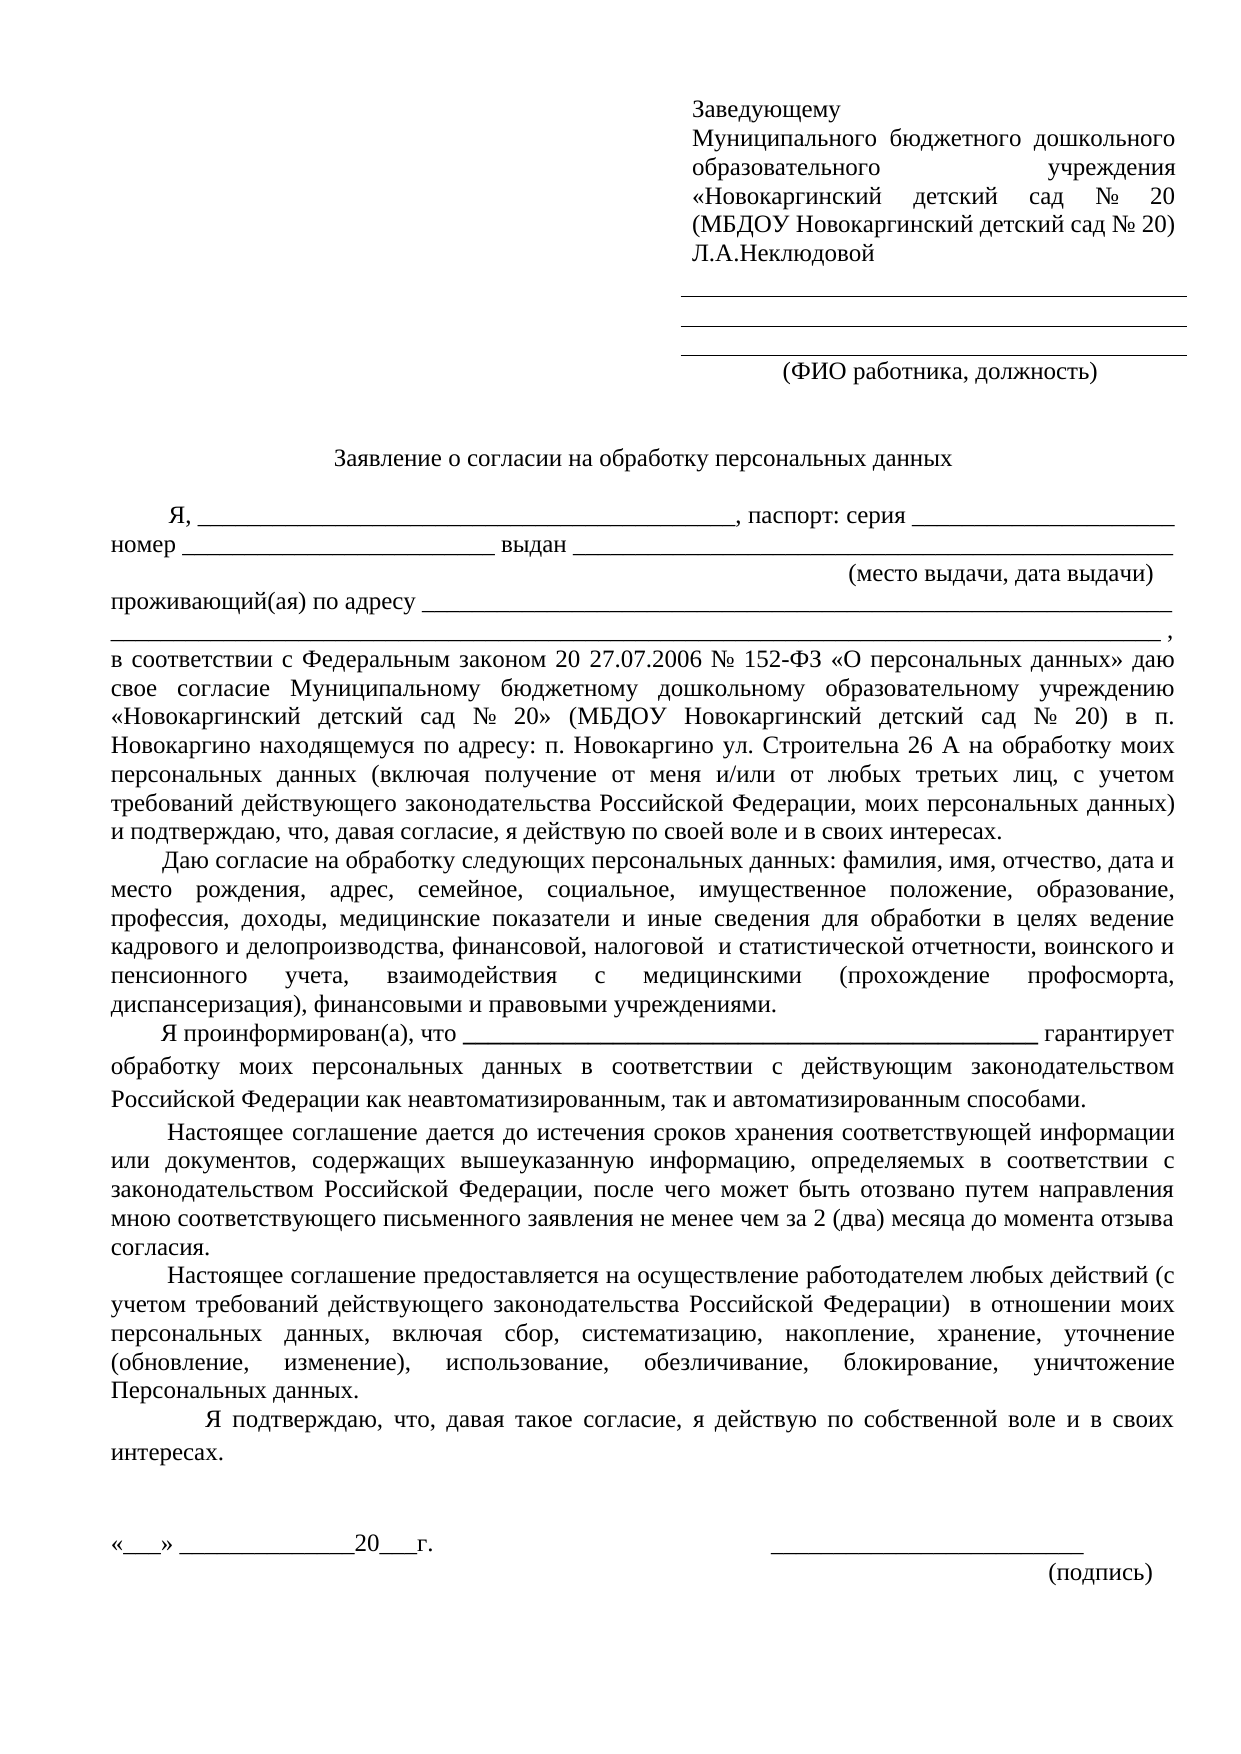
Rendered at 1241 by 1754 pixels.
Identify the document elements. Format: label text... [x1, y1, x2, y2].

table_header (ФИО работника, должность) Заявление о согласии на обработку персональных данных Я, ___________________________________________, паспорт: серия _____________________ номер _________________________ выдан ________________________________________________ (место выдачи, дата выдачи) проживающий(ая) по адресу ____________________________________________________________ ____________________________________________________________________________________ , в соответствии с Федеральным законом 20 27.07.2006 № 152-ФЗ «О персональных данных» даю свое согласие Муниципальному бюджетному дошкольному образовательному учреждению «Новокаргинский детский сад № 20» (МБДОУ Новокаргинский детский сад № 20) в п. Новокаргино находящемуся по адресу: п. Новокаргино ул. Строительна 26 А на обработку моих персональных данных (включая получение от меня и/или от любых третьих лиц, с учетом требований действующего законодательства Российской Федерации, моих персональных данных) и подтверждаю, что, давая согласие, я действую по своей воле и в своих интересах. Даю согласие на обработку следующих персональных данных: фамилия, имя, отчество, дата и место рождения, адрес, семейное, социальное, имущественное положение, образование, профессия, доходы, медицинские показатели и иные сведения для обработки в целях ведение кадрового и делопроизводства, финансовой, налоговой и статистической отчетности, воинского и пенсионного учета, взаимодействия с медицинскими (прохождение профосморта, диспансеризация), финансовыми и правовыми учреждениями. Я проинформирован(а), что ______________________________________________ гарантирует обработку моих персональных данных в соответствии с действующим законодательством Российской Федерации как неавтоматизированным, так и автоматизированным способами. Настоящее соглашение дается до истечения сроков хранения соответствующей информации или документов, содержащих вышеуказанную информацию, определяемых в соответствии с законодательством Российской Федерации, после чего может быть отозвано путем направления мною соответствующего письменного заявления не менее чем за 2 (два) месяца до момента отзыва согласия. Настоящее соглашение предоставляется на осуществление работодателем любых действий (с учетом требований действующего законодательства Российской Федерации) в отношении моих персональных данных, включая сбор, систематизацию, накопление, хранение, уточнение (обновление, изменение), использование, обезличивание, блокирование, уничтожение Персональных данных. Я подтверждаю, что, давая такое согласие, я действую по собственной воле и в своих интересах. «___» ______________20___г. _________________________ (подпись) [99, 95, 1187, 1614]
